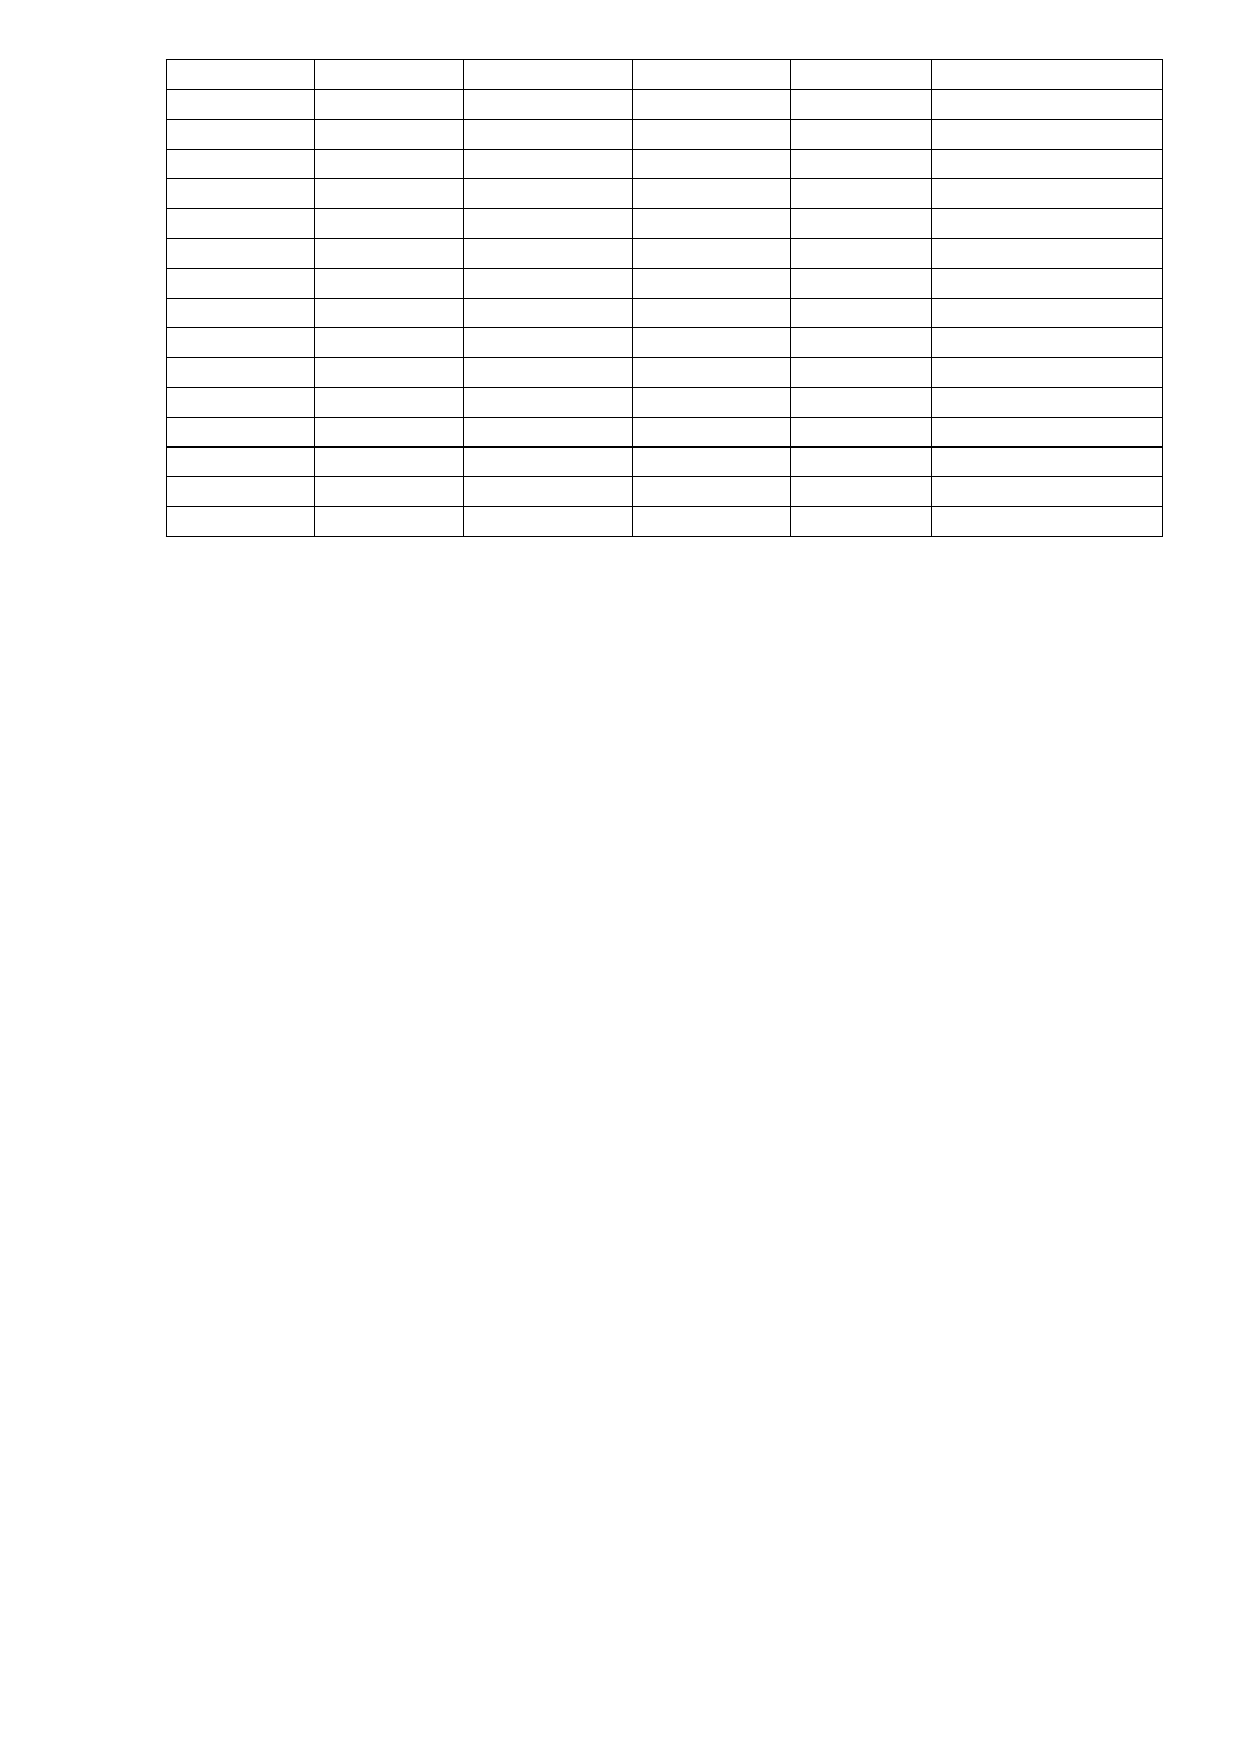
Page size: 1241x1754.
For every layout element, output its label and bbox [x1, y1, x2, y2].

table_cell [167, 299, 314, 327]
table_cell [315, 477, 463, 506]
table_cell [464, 299, 632, 327]
table_cell [932, 120, 1162, 148]
table_cell [633, 418, 790, 446]
table_cell [315, 90, 463, 119]
table_cell [464, 507, 632, 536]
table_cell [633, 448, 790, 476]
table_cell [791, 299, 931, 327]
table_cell [464, 269, 632, 297]
table_cell [464, 388, 632, 417]
table_cell [167, 60, 314, 89]
table_cell [791, 328, 931, 357]
table_cell [464, 239, 632, 268]
table_cell [315, 179, 463, 208]
table_cell [167, 90, 314, 119]
table_cell [633, 507, 790, 536]
table_cell [932, 269, 1162, 297]
table_cell [167, 507, 314, 536]
table_cell [315, 448, 463, 476]
table_cell [464, 120, 632, 148]
table_cell [932, 448, 1162, 476]
table_cell [315, 209, 463, 238]
table_cell [167, 179, 314, 208]
table_cell [791, 358, 931, 387]
table_cell [791, 150, 931, 178]
table_cell [633, 269, 790, 297]
table_cell [633, 179, 790, 208]
table_cell [315, 418, 463, 446]
table_cell [932, 239, 1162, 268]
table_cell [315, 269, 463, 297]
table_cell [633, 120, 790, 148]
table_cell [315, 299, 463, 327]
table_cell [464, 179, 632, 208]
table_cell [791, 448, 931, 476]
table_cell [464, 358, 632, 387]
table_cell [464, 90, 632, 119]
table_cell [791, 120, 931, 148]
table_cell [791, 90, 931, 119]
table_cell [932, 150, 1162, 178]
table_cell [633, 150, 790, 178]
table_cell [464, 448, 632, 476]
table_cell [633, 209, 790, 238]
table_cell [932, 477, 1162, 506]
table_cell [791, 239, 931, 268]
table_cell [932, 60, 1162, 89]
table_cell [932, 90, 1162, 119]
table_cell [167, 418, 314, 446]
table_cell [315, 60, 463, 89]
table_cell [633, 239, 790, 268]
table_cell [932, 388, 1162, 417]
table_cell [464, 477, 632, 506]
table_cell [464, 209, 632, 238]
table_cell [932, 179, 1162, 208]
table_cell [315, 239, 463, 268]
table_cell [167, 358, 314, 387]
table_cell [791, 269, 931, 297]
table_cell [167, 388, 314, 417]
table_cell [167, 209, 314, 238]
table_cell [633, 328, 790, 357]
table_cell [464, 418, 632, 446]
table_cell [633, 90, 790, 119]
table_cell [464, 60, 632, 89]
table_cell [633, 388, 790, 417]
table_cell [791, 179, 931, 208]
table_cell [315, 328, 463, 357]
table_cell [315, 120, 463, 148]
table_cell [315, 507, 463, 536]
table_cell [633, 299, 790, 327]
table_cell [315, 388, 463, 417]
table_cell [167, 239, 314, 268]
table_cell [791, 388, 931, 417]
table_cell [633, 358, 790, 387]
table_cell [791, 60, 931, 89]
table_cell [464, 150, 632, 178]
table_cell [633, 60, 790, 89]
table_cell [932, 507, 1162, 536]
table_cell [932, 418, 1162, 446]
table_cell [932, 358, 1162, 387]
table_cell [167, 150, 314, 178]
table_cell [464, 328, 632, 357]
table_cell [932, 299, 1162, 327]
table_cell [791, 418, 931, 446]
table_cell [315, 150, 463, 178]
table_cell [791, 477, 931, 506]
table_cell [791, 209, 931, 238]
table_cell [167, 328, 314, 357]
table_cell [167, 477, 314, 506]
table_cell [167, 448, 314, 476]
table_cell [633, 477, 790, 506]
table_cell [315, 358, 463, 387]
table_cell [167, 120, 314, 148]
table_cell [932, 209, 1162, 238]
table_cell [167, 269, 314, 297]
table_cell [791, 507, 931, 536]
table_cell [932, 328, 1162, 357]
